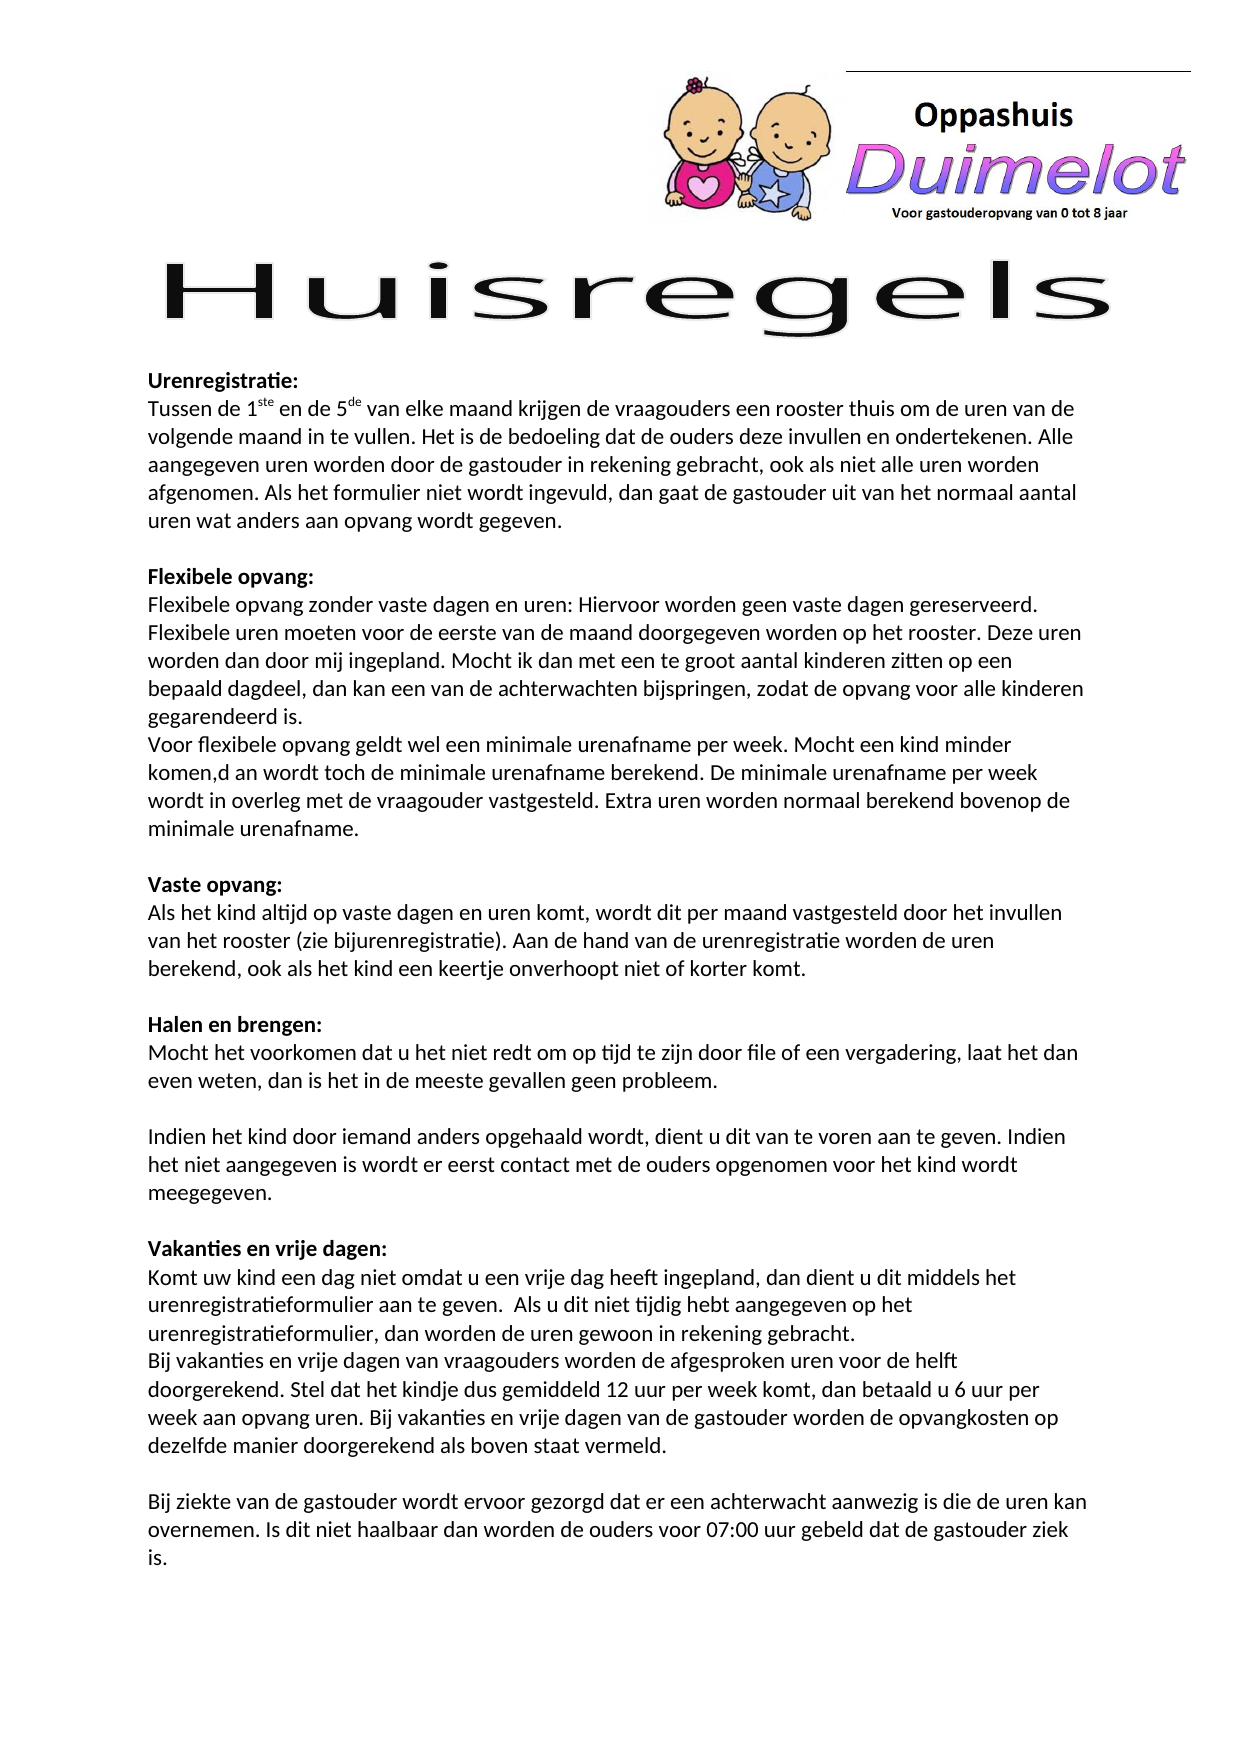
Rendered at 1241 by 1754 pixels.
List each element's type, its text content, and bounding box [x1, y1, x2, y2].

text Komt uw kind een dag niet omdat u een vrije dag heeft ingepland, dan dient u dit middels het urenregistratieformulier aan te geven. Als u dit niet tijdig hebt aangegeven op het urenregistratieformulier, dan worden de uren gewoon in rekening gebracht. [148, 1263, 1093, 1347]
text Urenregistratie: [148, 366, 1093, 394]
text Vakanties en vrije dagen: [148, 1234, 1093, 1263]
text Flexibele opvang zonder vaste dagen en uren: Hiervoor worden geen vaste dagen gereserveerd. Flexibele uren moeten voor de eerste van de maand doorgegeven worden op het rooster. Deze uren worden dan door mij ingepland. Mocht ik dan met een te groot aantal kinderen zitten op een bepaald dagdeel, dan kan een van de achterwachten bijspringen, zodat de opvang voor alle kinderen gegarendeerd is. [148, 590, 1093, 730]
text Indien het kind door iemand anders opgehaald wordt, dient u dit van te voren aan te geven. Indien het niet aangegeven is wordt er eerst contact met de ouders opgenomen voor het kind wordt meegegeven. [148, 1122, 1093, 1207]
text Bij vakanties en vrije dagen van vraagouders worden de afgesproken uren voor de helft doorgerekend. Stel dat het kindje dus gemiddeld 12 uur per week komt, dan betaald u 6 uur per week aan opvang uren. Bij vakanties en vrije dagen van de gastouder worden de opvangkosten op dezelfde manier doorgerekend als boven staat vermeld. [148, 1347, 1093, 1459]
text Als het kind altijd op vaste dagen en uren komt, wordt dit per maand vastgesteld door het invullen van het rooster (zie bijurenregistratie). Aan de hand van de urenregistratie worden de uren berekend, ook als het kind een keertje onverhoopt niet of korter komt. [148, 898, 1093, 982]
text Halen en brengen: [148, 1010, 1093, 1038]
picture [650, 71, 1191, 232]
text Flexibele opvang: [148, 562, 1093, 590]
text Mocht het voorkomen dat u het niet redt om op tijd te zijn door file of een vergadering, laat het dan even weten, dan is het in de meeste gevallen geen probleem. [148, 1038, 1093, 1094]
text Tussen de 1ste en de 5de van elke maand krijgen de vraagouders een rooster thuis om de uren van de volgende maand in te vullen. Het is de bedoeling dat de ouders deze invullen en ondertekenen. Alle aangegeven uren worden door de gastouder in rekening gebracht, ook als niet alle uren worden afgenomen. Als het formulier niet wordt ingevuld, dan gaat de gastouder uit van het normaal aantal uren wat anders aan opvang wordt gegeven. [148, 394, 1093, 534]
text Vaste opvang: [148, 870, 1093, 898]
text Bij ziekte van de gastouder wordt ervoor gezorgd dat er een achterwacht aanwezig is die de uren kan overnemen. Is dit niet haalbaar dan worden de ouders voor 07:00 uur gebeld dat de gastouder ziek is. [148, 1487, 1093, 1571]
text Voor flexibele opvang geldt wel een minimale urenafname per week. Mocht een kind minder komen,d an wordt toch de minimale urenafname berekend. De minimale urenafname per week wordt in overleg met de vraagouder vastgesteld. Extra uren worden normaal berekend bovenop de minimale urenafname. [148, 730, 1093, 842]
